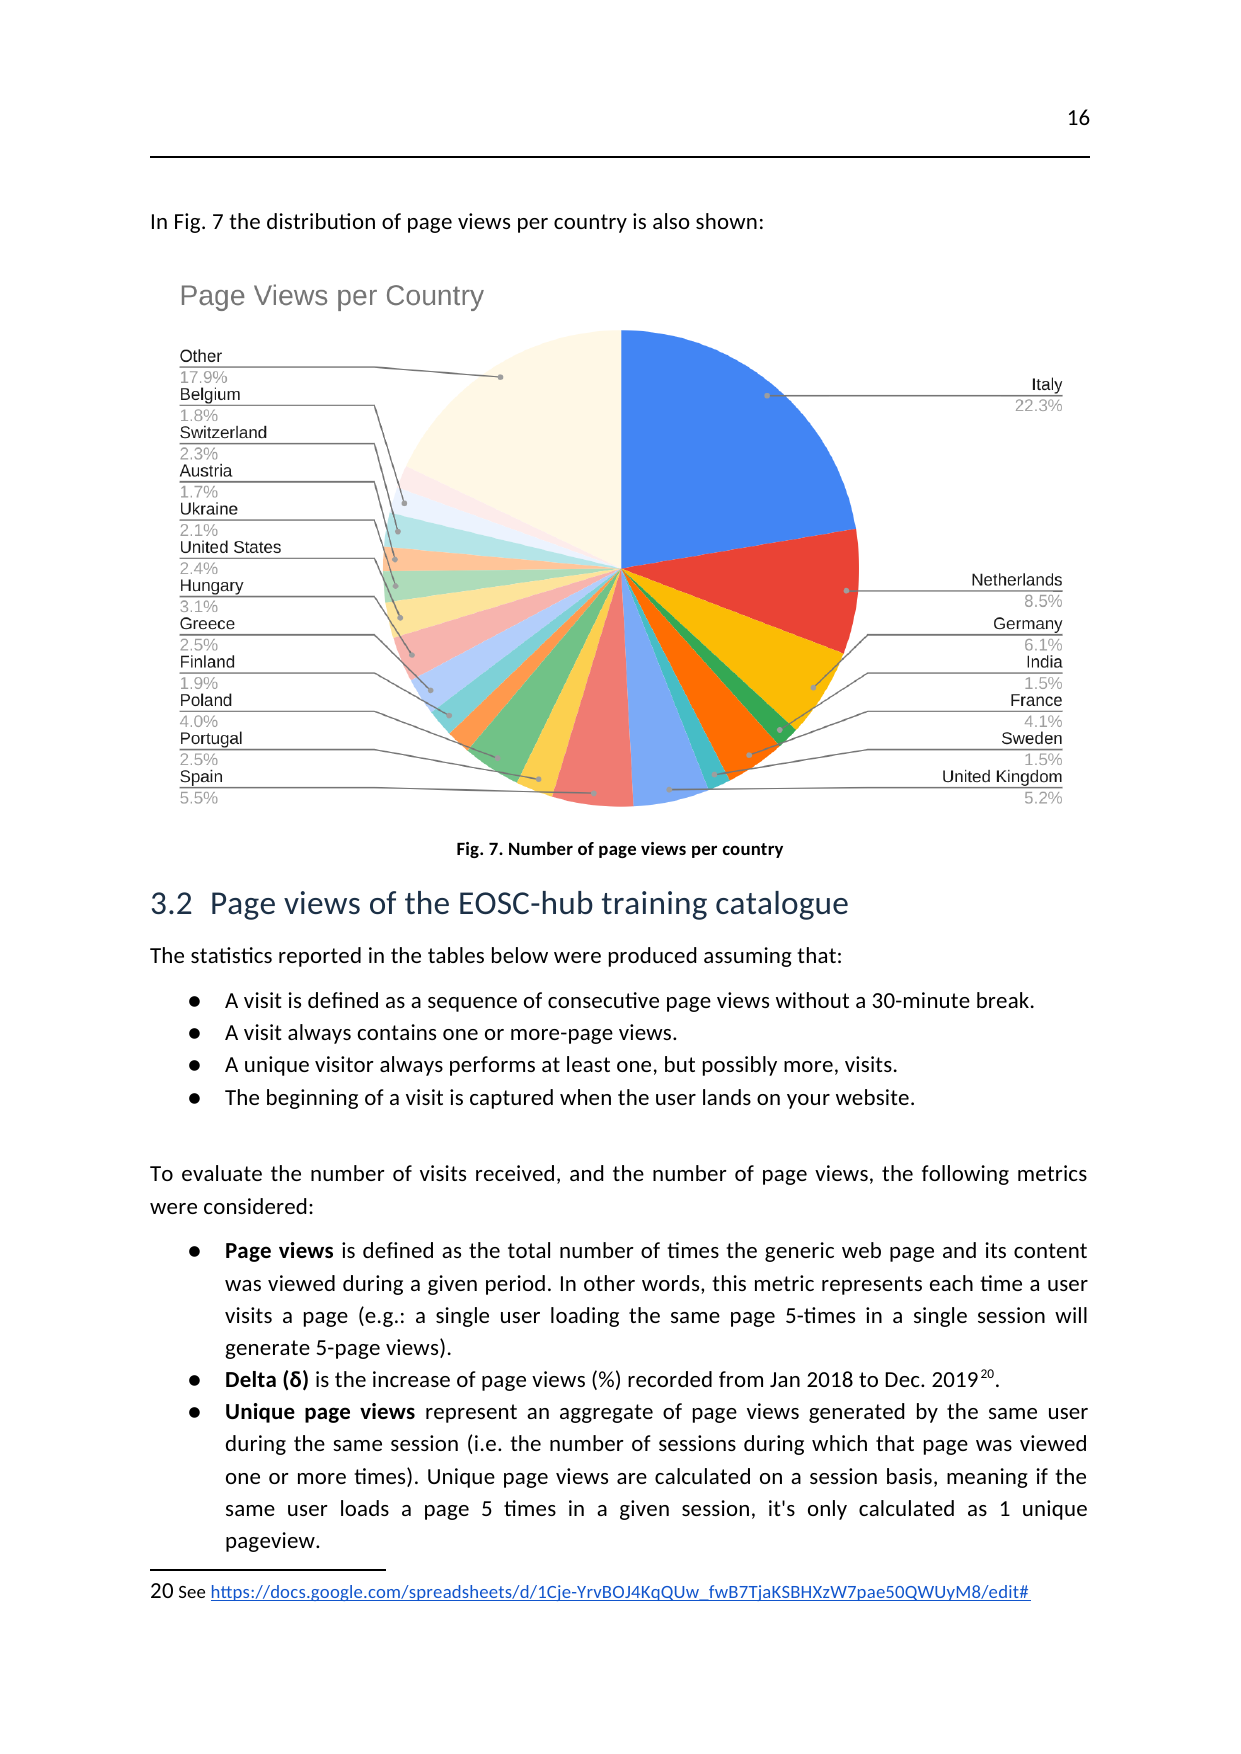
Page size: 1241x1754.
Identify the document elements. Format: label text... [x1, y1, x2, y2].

text Fig. 7. Number of page views per country [150, 835, 1090, 859]
text To evaluate the number of visits received, and the number of page views, the following metrics were considered: [150, 1159, 1090, 1220]
text The statistics reported in the tables below were produced assuming that: [150, 941, 1090, 969]
picture [150, 253, 1091, 835]
list Page views is defined as the total number of times the generic web page and its content was viewed during a given period. In other words, this metric represents each time a user visits a page (e.g.: a single user loading the same page 5-times in a single session will generate 5-page views). [187, 1236, 1090, 1361]
list A visit always contains one or more-page views. [187, 1018, 1090, 1046]
list Unique page views represent an aggregate of page views generated by the same user during the same session (i.e. the number of sessions during which that page was viewed one or more times). Unique page views are calculated on a session basis, meaning if the same user loads a page 5 times in a given session, it's only calculated as 1 unique pageview. [187, 1397, 1090, 1554]
text In Fig. 7 the distribution of page views per country is also shown: [150, 207, 1090, 235]
list Delta (δ) is the increase of page views (%) recorded from Jan 2018 to Dec. 2019. [187, 1365, 1090, 1393]
list The beginning of a visit is captured when the user lands on your website. [187, 1083, 1090, 1111]
subtitle Page views of the EOSC-hub training catalogue [150, 882, 1090, 923]
list A visit is defined as a sequence of consecutive page views without a 30-minute break. [187, 986, 1090, 1014]
list A unique visitor always performs at least one, but possibly more, visits. [187, 1051, 1090, 1078]
